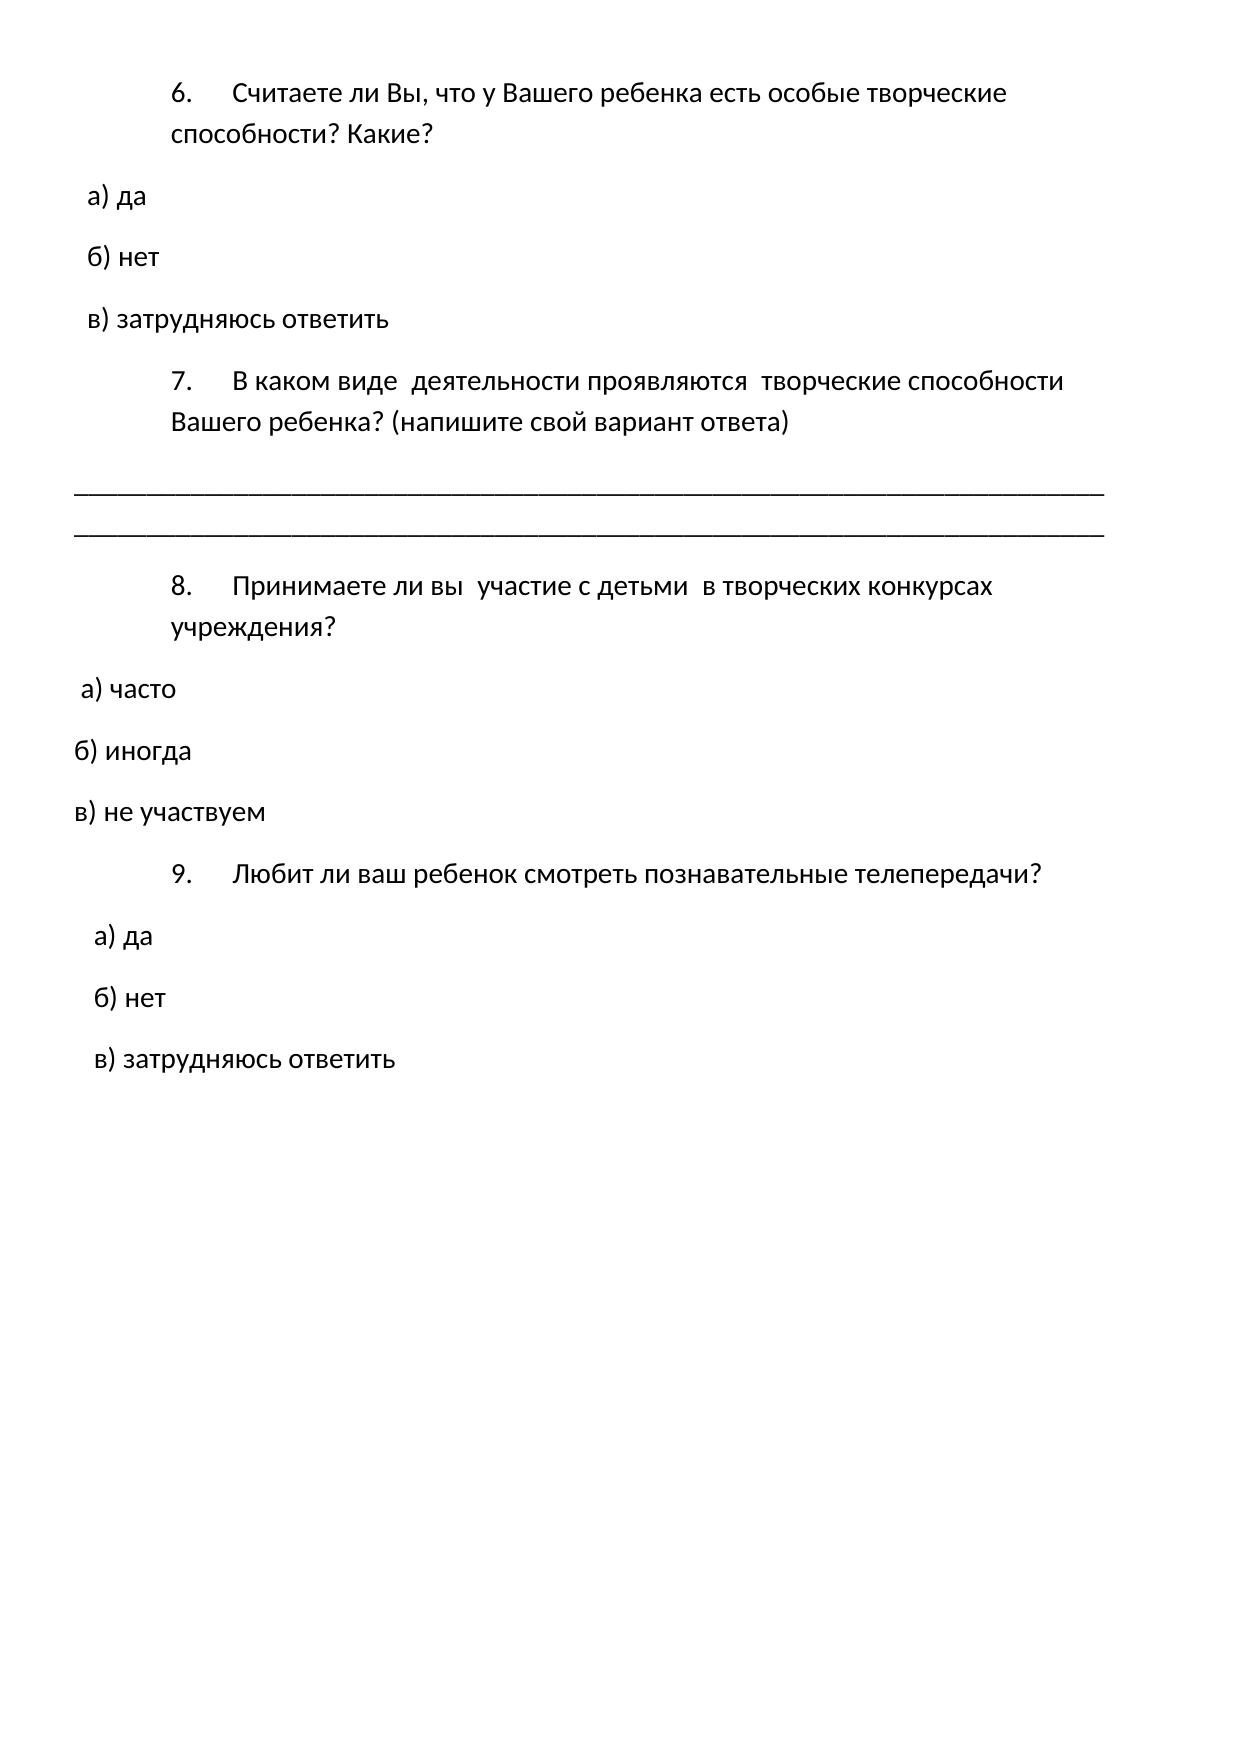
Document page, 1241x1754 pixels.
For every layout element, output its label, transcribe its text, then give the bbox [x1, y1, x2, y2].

text б) нет [74, 238, 1107, 274]
text ______________________________________________________________________________________________________________________________________________ [74, 464, 1107, 541]
text 9. Любит ли ваш ребенок смотреть познавательные телепередачи? [171, 855, 1107, 891]
text б) нет [74, 979, 1107, 1014]
text 7. В каком виде деятельности проявляются творческие способности Вашего ребенка? (напишите свой вариант ответа) [171, 362, 1107, 438]
text 8. Принимаете ли вы участие с детьми в творческих конкурсах учреждения? [171, 567, 1107, 644]
text в) не участвуем [74, 793, 1107, 829]
text в) затрудняюсь ответить [74, 300, 1107, 336]
text а) да [74, 917, 1107, 953]
text а) часто [74, 670, 1107, 706]
text 6. Считаете ли Вы, что у Вашего ребенка есть особые творческие способности? Какие? [171, 74, 1107, 150]
text в) затрудняюсь ответить [74, 1041, 1107, 1076]
text б) иногда [74, 732, 1107, 767]
text а) да [74, 177, 1107, 212]
